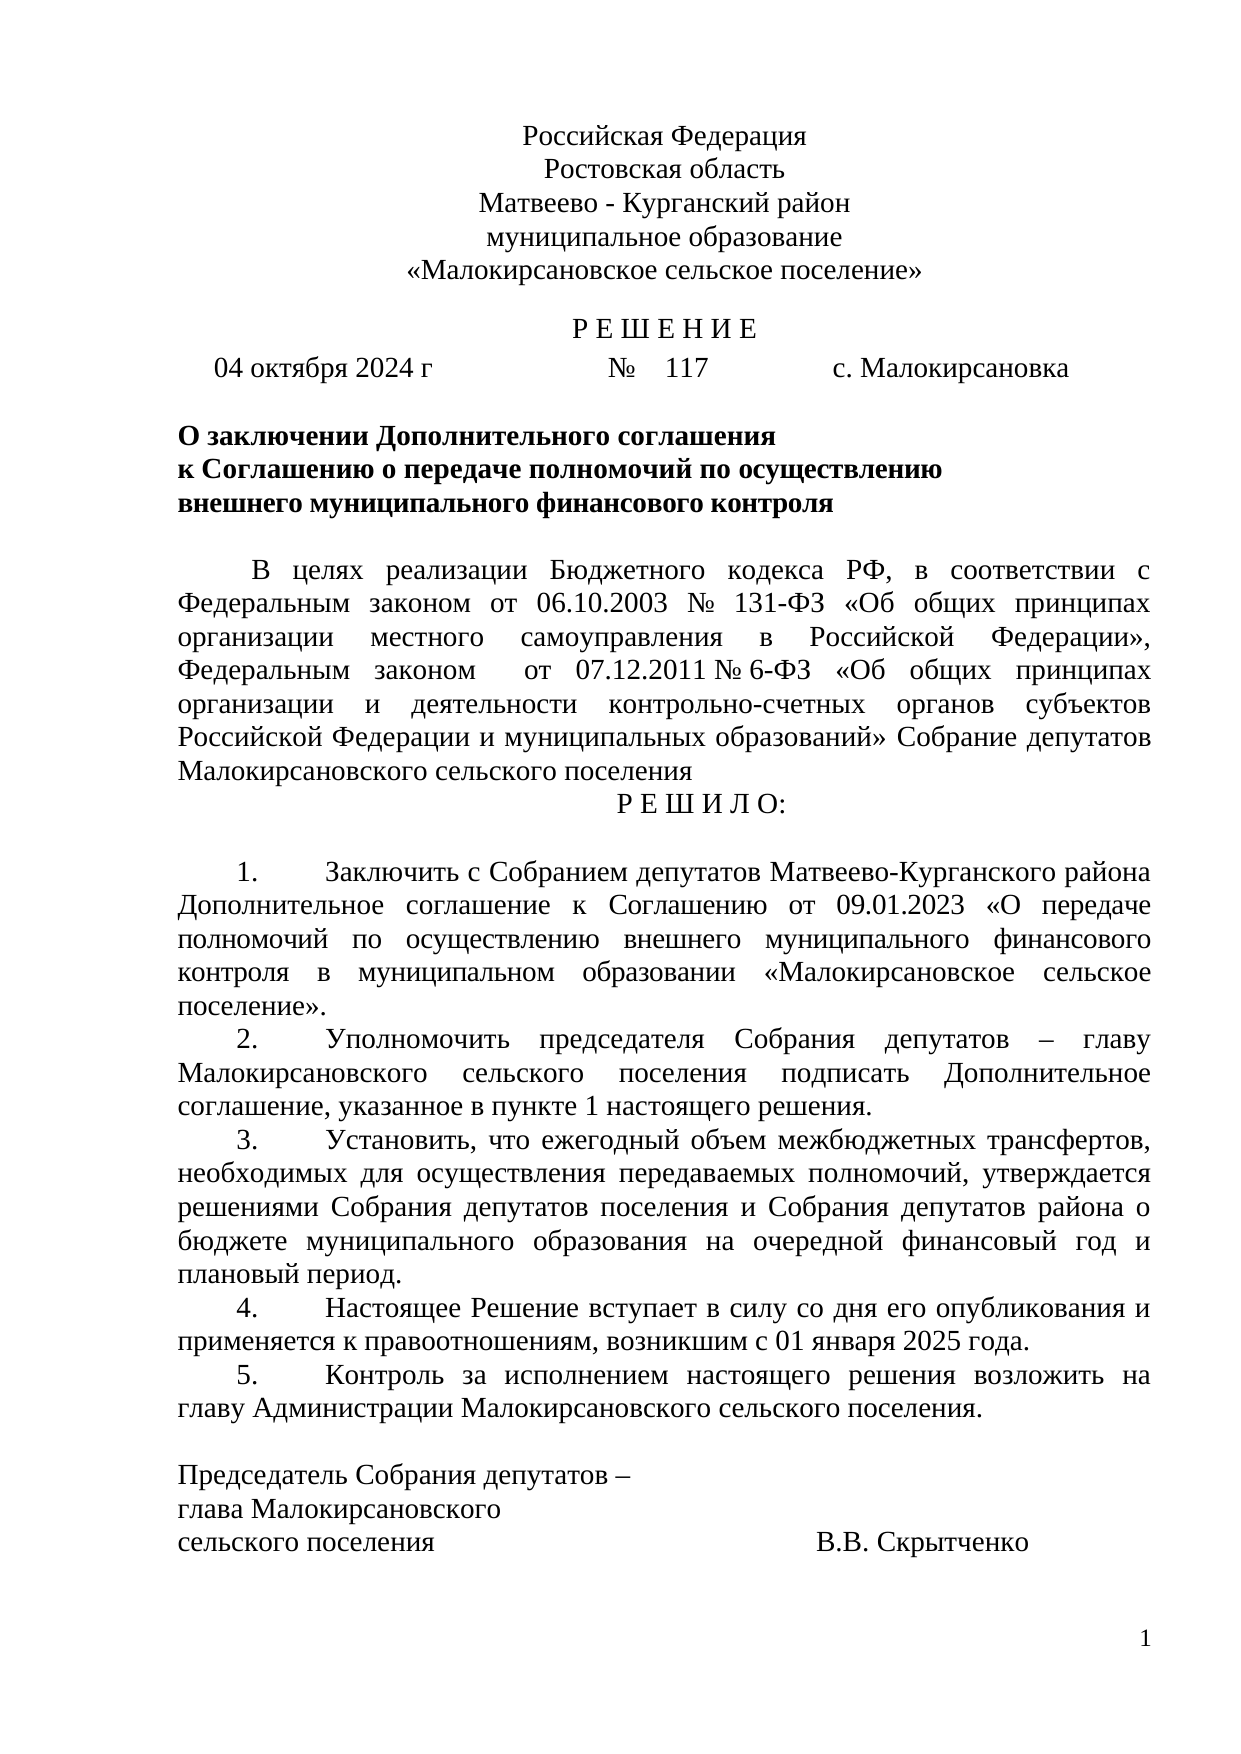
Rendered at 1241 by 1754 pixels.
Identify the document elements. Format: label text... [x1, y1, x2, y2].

subtitle муниципальное образование «Малокирсановское сельское поселение» [177, 219, 1152, 286]
list Настоящее Решение вступает в силу со дня его опубликования и применяется к правоотношениям, возникшим с 01 января 2025 года. [177, 1290, 1152, 1357]
text В целях реализации Бюджетного кодекса РФ, в соответствии с Федеральным законом от 06.10.2003 № 131-ФЗ «Об общих принципах организации местного самоуправления в Российской Федерации», Федеральным законом от 07.12.2011 № 6-ФЗ «Об общих принципах организации и деятельности контрольно-счетных органов субъектов Российской Федерации и муниципальных образований» Собрание депутатов Малокирсановского сельского поселения [177, 552, 1152, 787]
list Заключить с Собранием депутатов Матвеево-Курганского района Дополнительное соглашение к Соглашению от 09.01.2023 «О передаче полномочий по осуществлению внешнего муниципального финансового контроля в муниципальном образовании «Малокирсановское сельское поселение». [177, 854, 1152, 1021]
text глава Малокирсановского [177, 1491, 1152, 1524]
text внешнего муниципального финансового контроля [177, 485, 1152, 518]
text к Соглашению о передаче полномочий по осуществлению [177, 451, 1152, 485]
text Российская Федерация [177, 118, 1152, 152]
subtitle Р Е Ш Е Н И Е [177, 311, 1152, 344]
list Установить, что ежегодный объем межбюджетных трансфертов, необходимых для осуществления передаваемых полномочий, утверждается решениями Собрания депутатов поселения и Собрания депутатов района о бюджете муниципального образования на очередной финансовый год и плановый период. [177, 1122, 1152, 1290]
text Р Е Ш И Л О: [177, 787, 1152, 820]
subtitle Ростовская область [177, 152, 1152, 185]
text сельского поселения В.В. Скрытченко [177, 1524, 1152, 1558]
list Контроль за исполнением настоящего решения возложить на главу Администрации Малокирсановского сельского поселения. [177, 1357, 1152, 1424]
text 04 октября 2024 г № 117 с. Малокирсановка [177, 351, 1152, 384]
subtitle Матвеево - Курганский район [177, 185, 1152, 219]
text Председатель Собрания депутатов – [177, 1457, 1152, 1491]
list Уполномочить председателя Собрания депутатов – главу Малокирсановского сельского поселения подписать Дополнительное соглашение, указанное в пункте 1 настоящего решения. [177, 1021, 1152, 1122]
text О заключении Дополнительного соглашения [177, 418, 1152, 451]
